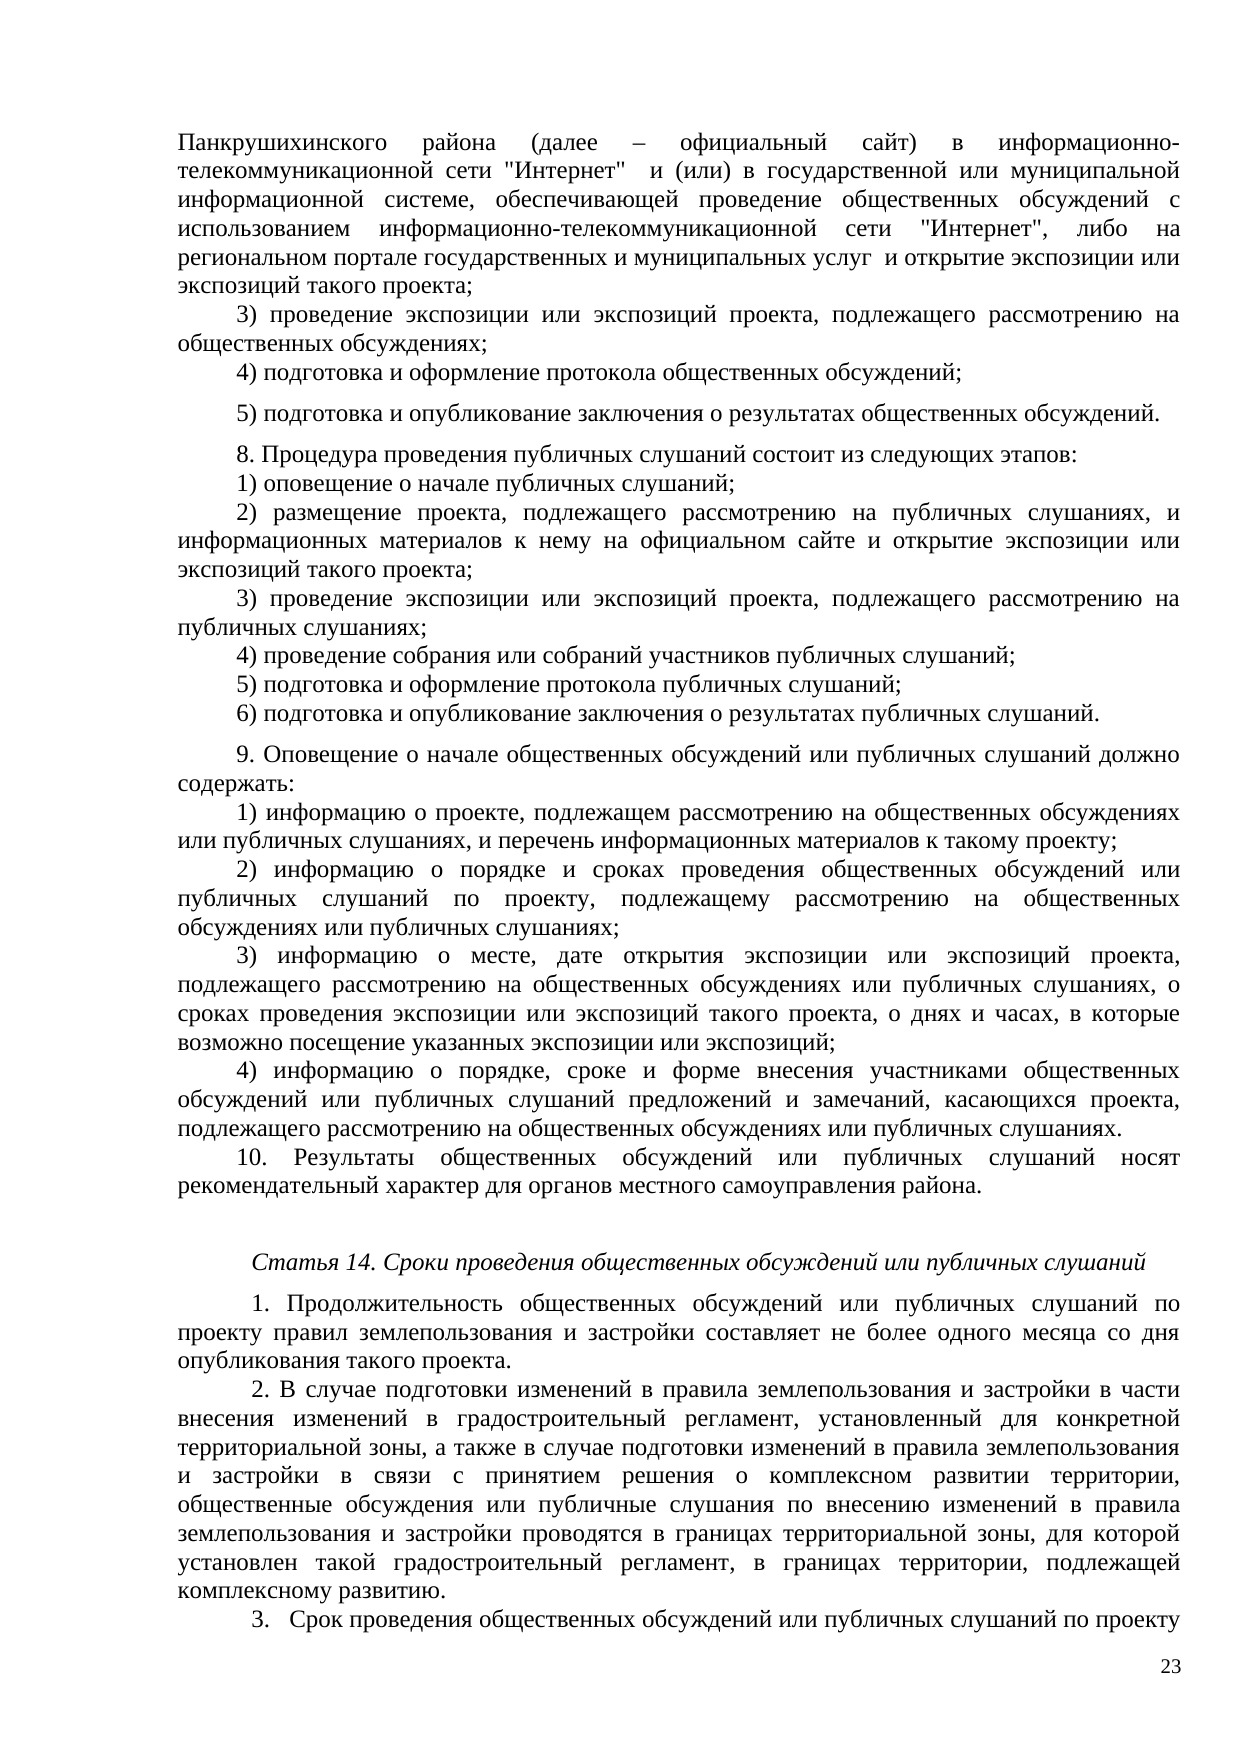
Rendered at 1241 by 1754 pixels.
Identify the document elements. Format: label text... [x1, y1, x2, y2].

text 4) проведение собрания или собраний участников публичных слушаний; [177, 640, 1181, 669]
text 5) подготовка и опубликование заключения о результатах общественных обсуждений. [177, 398, 1181, 427]
text 9. Оповещение о начале общественных обсуждений или публичных слушаний должно содержать: [177, 739, 1181, 797]
text 1. Продолжительность общественных обсуждений или публичных слушаний по проекту правил землепользования и застройки составляет не более одного месяца со дня опубликования такого проекта. [177, 1288, 1181, 1374]
text 6) подготовка и опубликование заключения о результатах публичных слушаний. [177, 698, 1181, 727]
text 10. Результаты общественных обсуждений или публичных слушаний носят рекомендательный характер для органов местного самоуправления района. [177, 1142, 1181, 1199]
text 4) информацию о порядке, сроке и форме внесения участниками общественных обсуждений или публичных слушаний предложений и замечаний, касающихся проекта, подлежащего рассмотрению на общественных обсуждениях или публичных слушаниях. [177, 1055, 1181, 1142]
text 3) проведение экспозиции или экспозиций проекта, подлежащего рассмотрению на общественных обсуждениях; [177, 299, 1181, 357]
text 3) проведение экспозиции или экспозиций проекта, подлежащего рассмотрению на публичных слушаниях; [177, 583, 1181, 640]
text 4) подготовка и оформление протокола общественных обсуждений; [177, 357, 1181, 385]
text 1) информацию о проекте, подлежащем рассмотрению на общественных обсуждениях или публичных слушаниях, и перечень информационных материалов к такому проекту; [177, 797, 1181, 854]
text 2. В случае подготовки изменений в правила землепользования и застройки в части внесения изменений в градостроительный регламент, установленный для конкретной территориальной зоны, а также в случае подготовки изменений в правила землепользования и застройки в связи с принятием решения о комплексном развитии территории, общественные обсуждения или публичные слушания по внесению изменений в правила землепользования и застройки проводятся в границах территориальной зоны, для которой установлен такой градостроительный регламент, в границах территории, подлежащей комплексному развитию. [177, 1374, 1181, 1604]
text 1) оповещение о начале публичных слушаний; [177, 468, 1181, 497]
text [177, 1604, 1181, 1633]
text 5) подготовка и оформление протокола публичных слушаний; [177, 669, 1181, 698]
text Статья 14. Сроки проведения общественных обсуждений или публичных слушаний [177, 1247, 1181, 1275]
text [177, 127, 1181, 299]
text 8. Процедура проведения публичных слушаний состоит из следующих этапов: [177, 439, 1181, 468]
text 2) размещение проекта, подлежащего рассмотрению на публичных слушаниях, и информационных материалов к нему на официальном сайте и открытие экспозиции или экспозиций такого проекта; [177, 497, 1181, 583]
text 3) информацию о месте, дате открытия экспозиции или экспозиций проекта, подлежащего рассмотрению на общественных обсуждениях или публичных слушаниях, о сроках проведения экспозиции или экспозиций такого проекта, о днях и часах, в которые возможно посещение указанных экспозиции или экспозиций; [177, 940, 1181, 1055]
text 2) информацию о порядке и сроках проведения общественных обсуждений или публичных слушаний по проекту, подлежащему рассмотрению на общественных обсуждениях или публичных слушаниях; [177, 854, 1181, 940]
